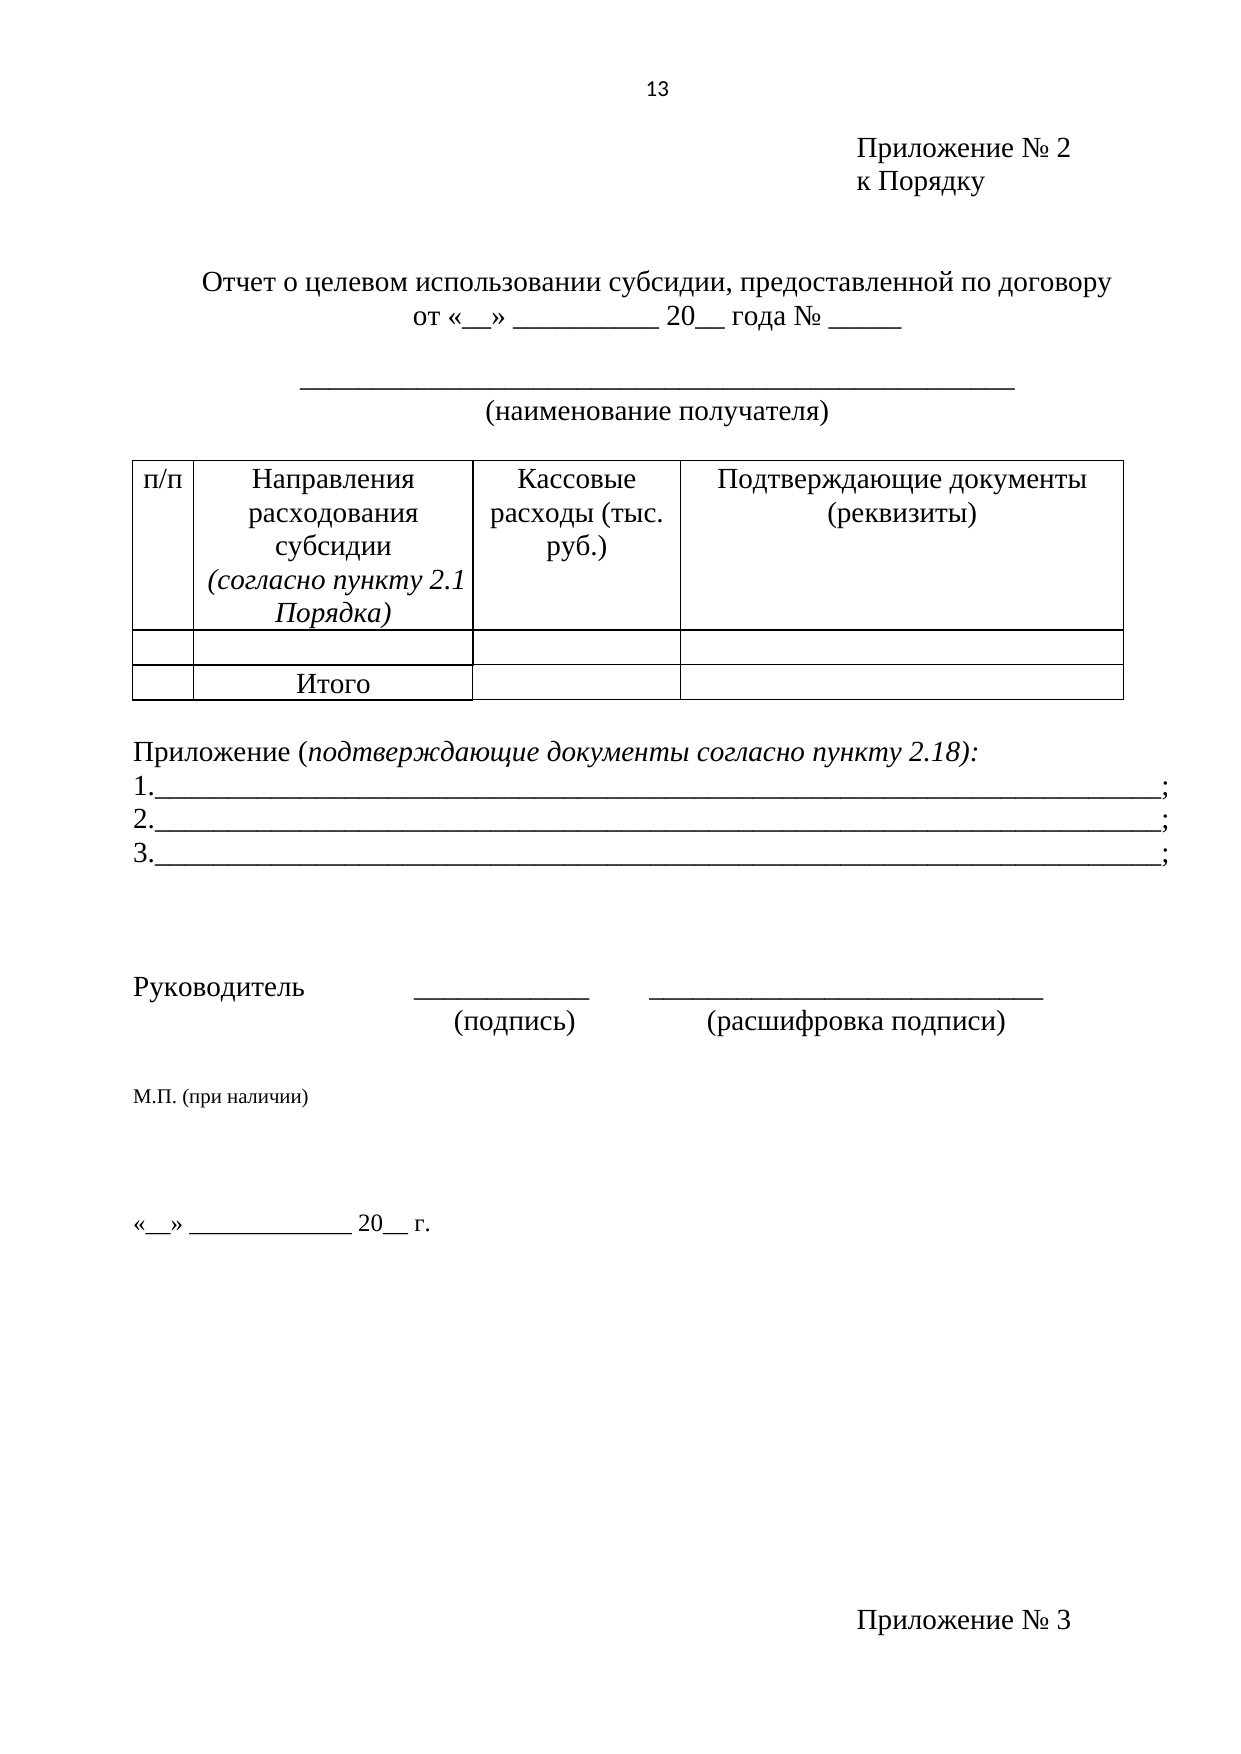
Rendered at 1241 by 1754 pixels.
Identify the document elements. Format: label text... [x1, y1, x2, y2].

table_cell [194, 631, 472, 664]
text Приложение № 2 [133, 130, 1181, 163]
text Руководитель ____________ ___________________________ [133, 969, 1181, 1003]
text (подпись) (расшифровка подписи) [133, 1003, 1181, 1036]
text (наименование получателя) [133, 393, 1181, 426]
table_cell [133, 631, 193, 664]
text к Порядку [133, 163, 1181, 197]
table_cell [681, 665, 1123, 699]
table_header п/п [133, 461, 193, 629]
table_cell [133, 666, 193, 699]
table_cell [473, 665, 680, 699]
text 3._____________________________________________________________________; [133, 835, 1181, 868]
text от «__» __________ 20__ года № _____ [133, 298, 1181, 359]
text 1._____________________________________________________________________; [133, 768, 1181, 801]
table_cell Итого [194, 666, 472, 699]
text _________________________________________________ [133, 359, 1181, 393]
table_header Подтверждающие документы (реквизиты) [681, 461, 1123, 629]
table_cell [474, 631, 680, 664]
table_header Направления расходования субсидии (согласно пункту 2.1 Порядка) [194, 461, 472, 629]
text Приложение № 3 [133, 1602, 1181, 1636]
text «__» _____________ 20__ г. [133, 1208, 1181, 1236]
table_header Кассовые расходы (тыс. руб.) [474, 461, 680, 629]
table_cell [681, 631, 1123, 664]
text 2._____________________________________________________________________; [133, 801, 1181, 835]
text М.П. (при наличии) [133, 1084, 1181, 1108]
text Приложение (подтверждающие документы согласно пункту 2.18): [133, 734, 1181, 768]
text Отчет о целевом использовании субсидии, предоставленной по договору [133, 264, 1181, 298]
